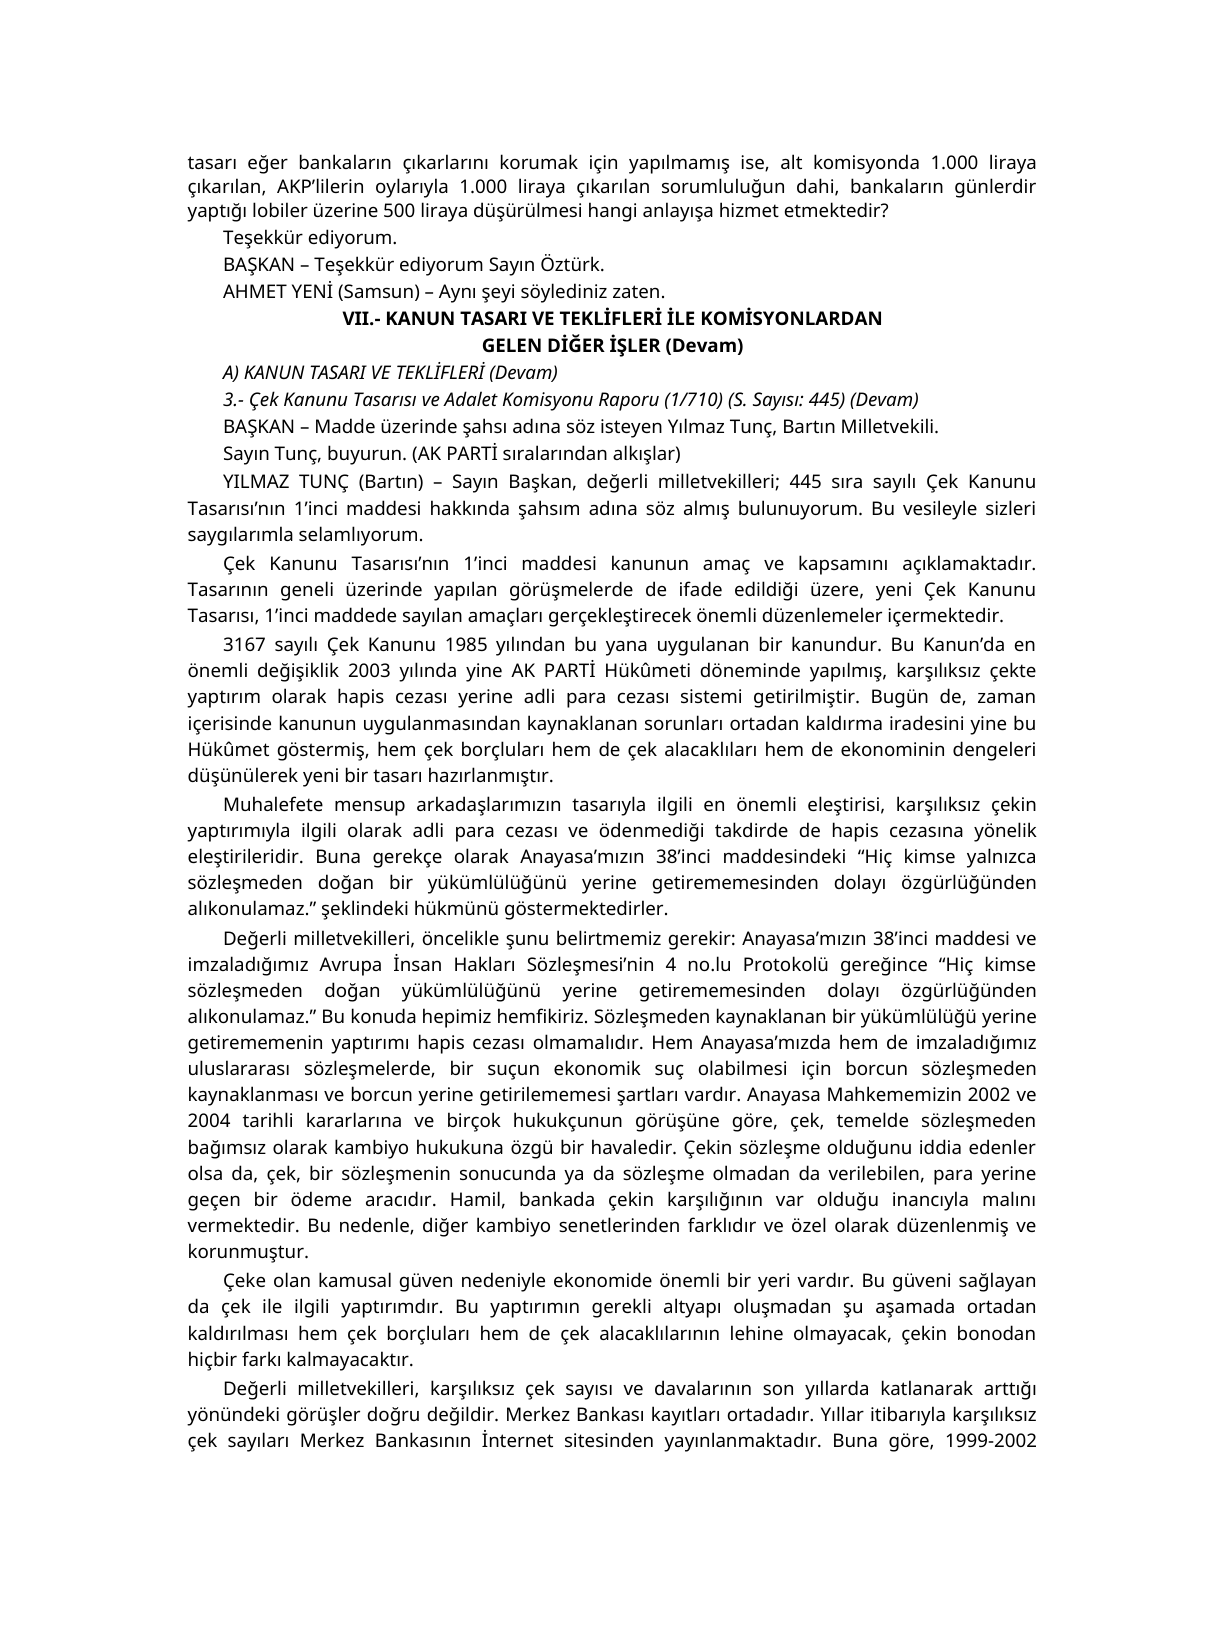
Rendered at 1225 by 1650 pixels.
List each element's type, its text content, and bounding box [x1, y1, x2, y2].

text VII.- KANUN TASARI VE TEKLİFLERİ İLE KOMİSYONLARDAN [187, 306, 1037, 330]
text Çeke olan kamusal güven nedeniyle ekonomide önemli bir yeri vardır. Bu güveni sağlayan da çek ile ilgili yaptırımdır. Bu yaptırımın gerekli altyapı oluşmadan şu aşamada ortadan kaldırılması hem çek borçluları hem de çek alacaklılarının lehine olmayacak, çekin bonodan hiçbir farkı kalmayacaktır. [187, 1267, 1037, 1371]
text Teşekkür ediyorum. [187, 225, 1037, 249]
text Çek Kanunu Tasarısı’nın 1’inci maddesi kanunun amaç ve kapsamını açıklamaktadır. Tasarının geneli üzerinde yapılan görüşmelerde de ifade edildiği üzere, yeni Çek Kanunu Tasarısı, 1’inci maddede sayılan amaçları gerçekleştirecek önemli düzenlemeler içermektedir. [187, 549, 1037, 628]
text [187, 150, 1037, 222]
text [187, 1374, 1037, 1453]
text Muhalefete mensup arkadaşlarımızın tasarıyla ilgili en önemli eleştirisi, karşılıksız çekin yaptırımıyla ilgili olarak adli para cezası ve ödenmediği takdirde de hapis cezasına yönelik eleştirileridir. Buna gerekçe olarak Anayasa’mızın 38’inci maddesindeki “Hiç kimse yalnızca sözleşmeden doğan bir yükümlülüğünü yerine getirememesinden dolayı özgürlüğünden alıkonulamaz.” şeklindeki hükmünü göstermektedirler. [187, 790, 1037, 921]
text A) Kanun Tasarı ve Teklifleri (Devam) [187, 360, 1037, 384]
text Değerli milletvekilleri, öncelikle şunu belirtmemiz gerekir: Anayasa’mızın 38’inci maddesi ve imzaladığımız Avrupa İnsan Hakları Sözleşmesi’nin 4 no.lu Protokolü gereğince “Hiç kimse sözleşmeden doğan yükümlülüğünü yerine getirememesinden dolayı özgürlüğünden alıkonulamaz.” Bu konuda hepimiz hemfikiriz. Sözleşmeden kaynaklanan bir yükümlülüğü yerine getirememenin yaptırımı hapis cezası olmamalıdır. Hem Anayasa’mızda hem de imzaladığımız uluslararası sözleşmelerde, bir suçun ekonomik suç olabilmesi için borcun sözleşmeden kaynaklanması ve borcun yerine getirilememesi şartları vardır. Anayasa Mahkememizin 2002 ve 2004 tarihli kararlarına ve birçok hukukçunun görüşüne göre, çek, temelde sözleşmeden bağımsız olarak kambiyo hukukuna özgü bir havaledir. Çekin sözleşme olduğunu iddia edenler olsa da, çek, bir sözleşmenin sonucunda ya da sözleşme olmadan da verilebilen, para yerine geçen bir ödeme aracıdır. Hamil, bankada çekin karşılığının var olduğu inancıyla malını vermektedir. Bu nedenle, diğer kambiyo senetlerinden farklıdır ve özel olarak düzenlenmiş ve korunmuştur. [187, 924, 1037, 1264]
text YILMAZ TUNÇ (Bartın) – Sayın Başkan, değerli milletvekilleri; 445 sıra sayılı Çek Kanunu Tasarısı’nın 1’inci maddesi hakkında şahsım adına söz almış bulunuyorum. Bu vesileyle sizleri saygılarımla selamlıyorum. [187, 468, 1037, 546]
text BAŞKAN – Madde üzerinde şahsı adına söz isteyen Yılmaz Tunç, Bartın Milletvekili. [187, 414, 1037, 438]
text 3167 sayılı Çek Kanunu 1985 yılından bu yana uygulanan bir kanundur. Bu Kanun’da en önemli değişiklik 2003 yılında yine AK PARTİ Hükûmeti döneminde yapılmış, karşılıksız çekte yaptırım olarak hapis cezası yerine adli para cezası sistemi getirilmiştir. Bugün de, zaman içerisinde kanunun uygulanmasından kaynaklanan sorunları ortadan kaldırma iradesini yine bu Hükûmet göstermiş, hem çek borçluları hem de çek alacaklıları hem de ekonominin dengeleri düşünülerek yeni bir tasarı hazırlanmıştır. [187, 631, 1037, 787]
text BAŞKAN – Teşekkür ediyorum Sayın Öztürk. [187, 252, 1037, 276]
text 3.- Çek Kanunu Tasarısı ve Adalet Komisyonu Raporu (1/710) (S. Sayısı: 445) (Devam) [187, 387, 1037, 411]
text GELEN DİĞER İŞLER (Devam) [187, 333, 1037, 357]
text Sayın Tunç, buyurun. (AK PARTİ sıralarından alkışlar) [187, 441, 1037, 465]
text AHMET YENİ (Samsun) – Aynı şeyi söylediniz zaten. [187, 279, 1037, 303]
